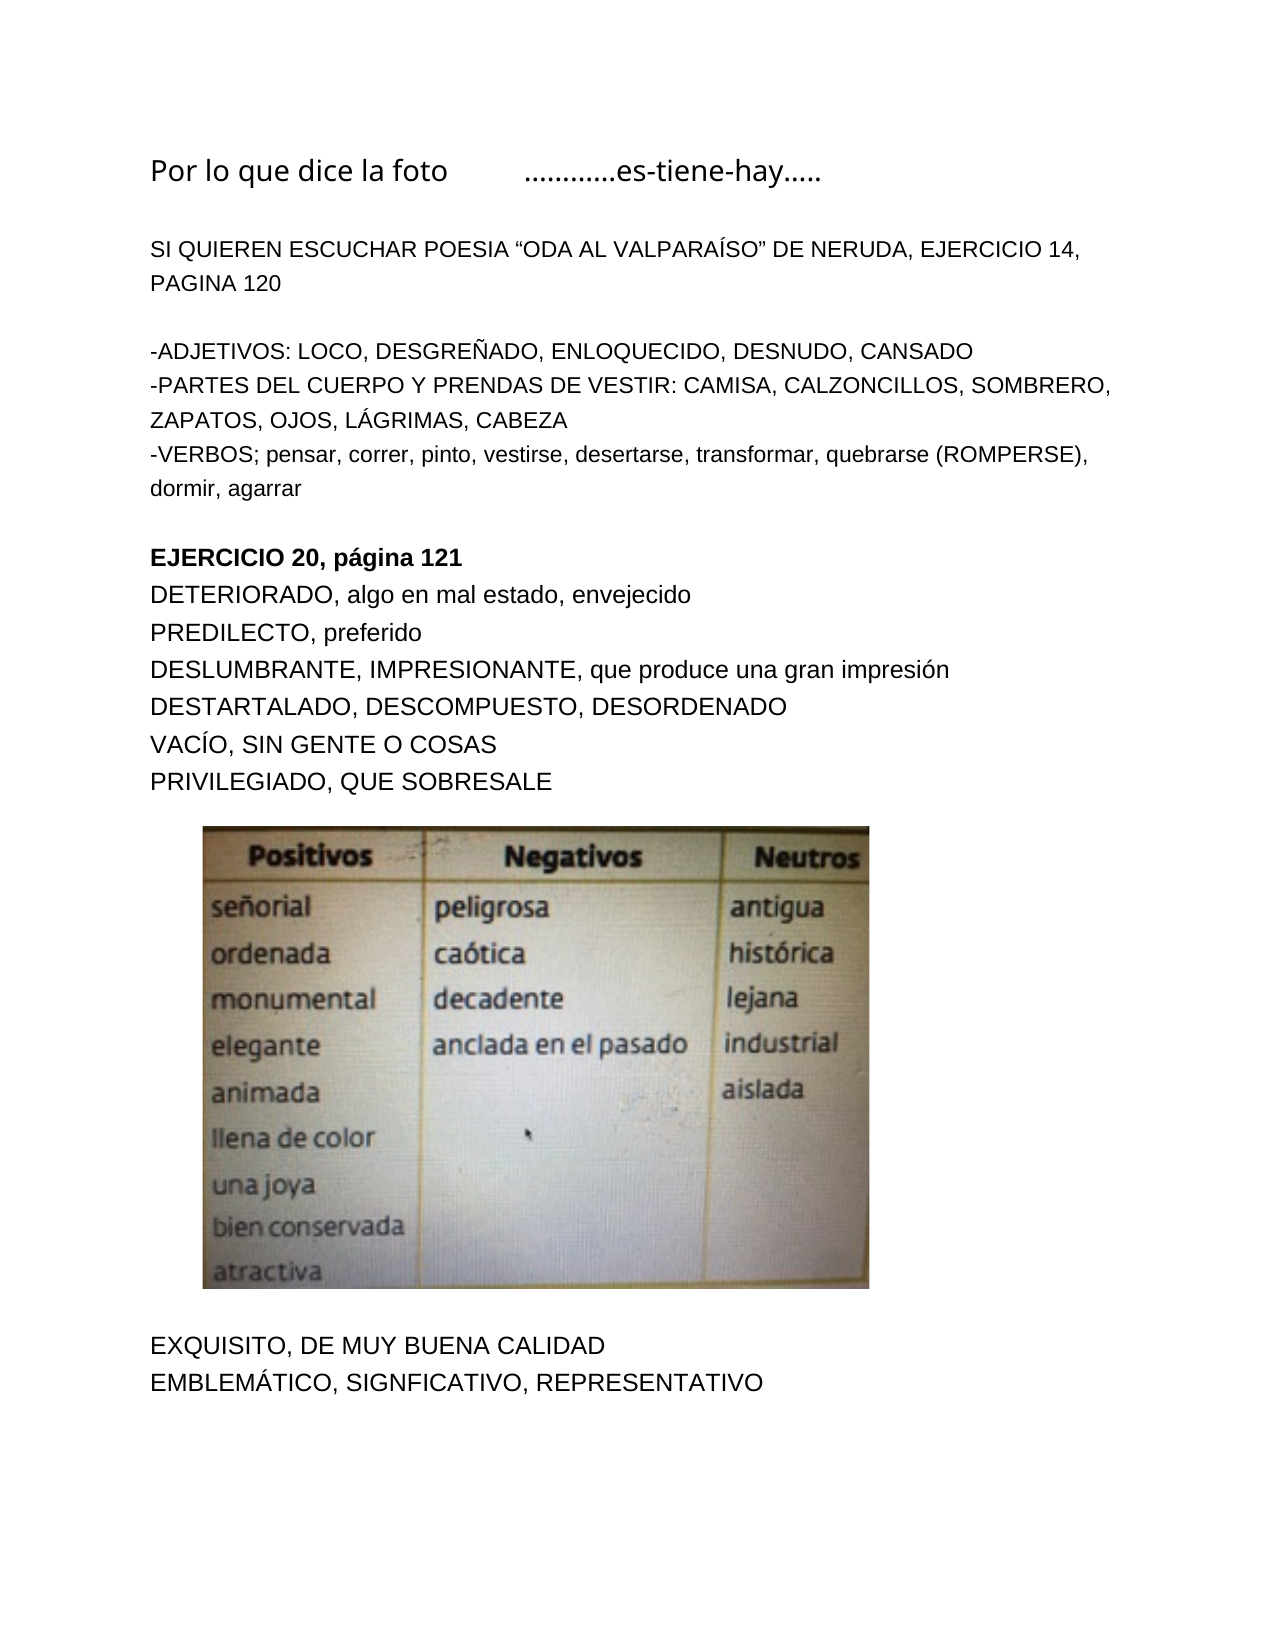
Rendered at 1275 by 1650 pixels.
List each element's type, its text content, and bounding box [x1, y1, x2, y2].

text PRIVILEGIADO, QUE SOBRESALE [150, 767, 1125, 796]
text -PARTES DEL CUERPO Y PRENDAS DE VESTIR: CAMISA, CALZONCILLOS, SOMBRERO, ZAPATOS, OJOS, LÁGRIMAS, CABEZA [150, 372, 1125, 433]
text VACÍO, SIN GENTE O COSAS [150, 730, 1125, 758]
text DETERIORADO, algo en mal estado, envejecido [150, 581, 1125, 609]
text EMBLEMÁTICO, SIGNFICATIVO, REPRESENTATIVO [150, 1368, 1125, 1397]
text -ADJETIVOS: LOCO, DESGREÑADO, ENLOQUECIDO, DESNUDO, CANSADO [150, 338, 1125, 364]
text Por lo que dice la foto …………es-tiene-hay….. [150, 150, 1125, 190]
picture [202, 826, 870, 1289]
text DESLUMBRANTE, IMPRESIONANTE, que produce una gran impresión [150, 655, 1125, 684]
text EJERCICIO 20, página 121 [150, 543, 1125, 572]
text SI QUIEREN ESCUCHAR POESIA “ODA AL VALPARAÍSO” DE NERUDA, EJERCICIO 14, PAGINA 120 [150, 236, 1125, 296]
text PREDILECTO, preferido [150, 618, 1125, 647]
text DESTARTALADO, DESCOMPUESTO, DESORDENADO [150, 692, 1125, 721]
text -VERBOS; pensar, correr, pinto, vestirse, desertarse, transformar, quebrarse (ROMPERSE), dormir, agarrar [150, 441, 1125, 501]
